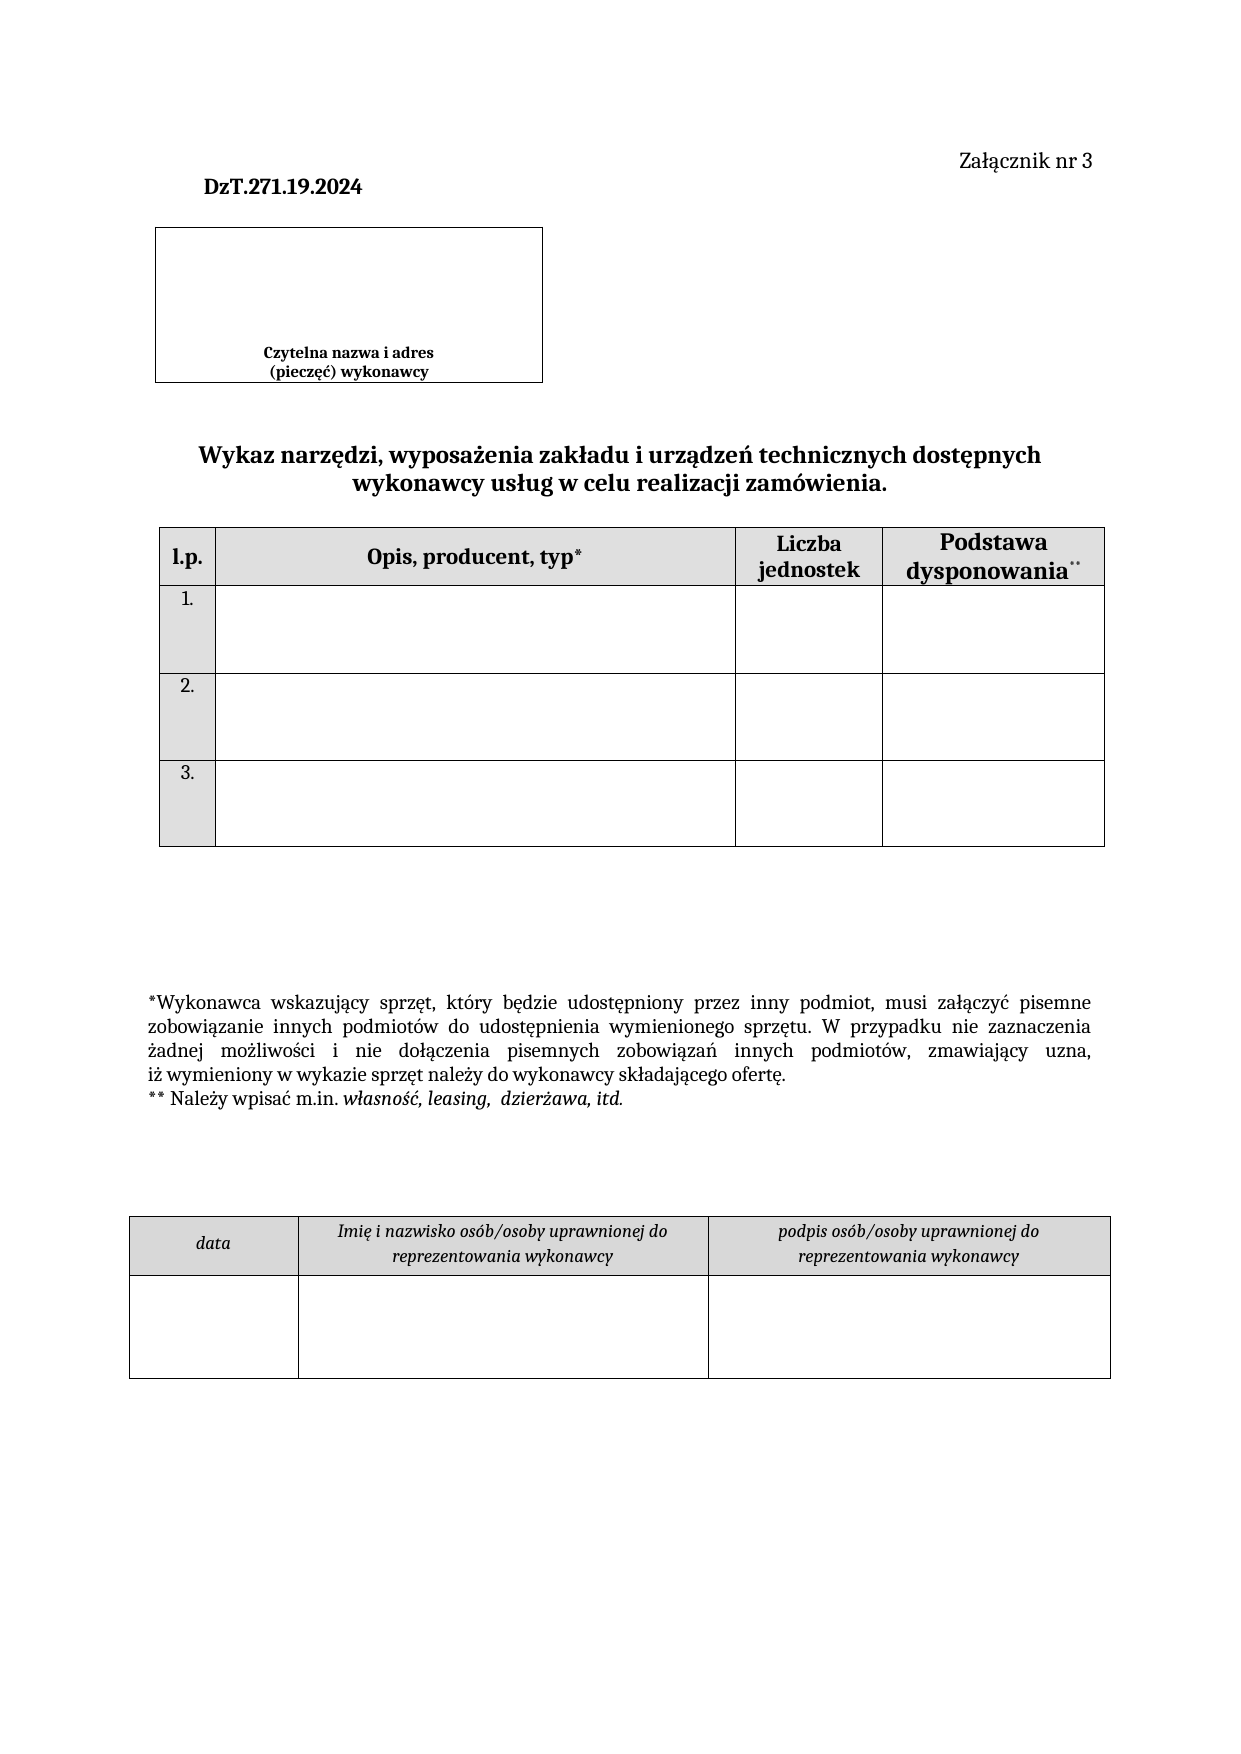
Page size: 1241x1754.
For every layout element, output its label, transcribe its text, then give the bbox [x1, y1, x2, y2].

table_cell [736, 586, 882, 673]
table_cell [736, 761, 882, 846]
table_header Podstawa dysponowania** [883, 528, 1104, 585]
table_cell [130, 1276, 298, 1378]
table_cell [299, 1276, 708, 1378]
table_cell 3. [160, 761, 215, 846]
text DzT.271.19.2024 [148, 174, 1093, 200]
table_cell [736, 674, 882, 760]
table_header Liczba jednostek [736, 528, 882, 585]
text Wykaz narzędzi, wyposażenia zakładu i urządzeń technicznych dostępnych wykonawcy usług w celu realizacji zamówienia. [148, 441, 1093, 498]
table_cell [216, 674, 735, 760]
table_cell 2. [160, 674, 215, 760]
table_header Imię i nazwisko osób/osoby uprawnionej do reprezentowania wykonawcy [299, 1217, 708, 1275]
table_header podpis osób/osoby uprawnionej do reprezentowania wykonawcy [709, 1217, 1110, 1275]
text Załącznik nr 3 [148, 148, 1093, 174]
table_cell 1. [160, 586, 215, 673]
table_cell [216, 586, 735, 673]
table_cell [709, 1276, 1110, 1378]
text ** Należy wpisać m.in. własność, leasing, dzierżawa, itd. [148, 1087, 1093, 1111]
table_cell [883, 761, 1104, 846]
table_header l.p. [160, 528, 215, 585]
table_header Opis, producent, typ* [216, 528, 735, 585]
table_cell [883, 586, 1104, 673]
table_cell [216, 761, 735, 846]
table_header Czytelna nazwa i adres (pieczęć) wykonawcy [156, 228, 542, 382]
text *Wykonawca wskazujący sprzęt, który będzie udostępniony przez inny podmiot, musi załączyć pisemne zobowiązanie innych podmiotów do udostępnienia wymienionego sprzętu. W przypadku nie zaznaczenia żadnej możliwości i nie dołączenia pisemnych zobowiązań innych podmiotów, zmawiający uzna, iż wymieniony w wykazie sprzęt należy do wykonawcy składającego ofertę. [148, 991, 1093, 1087]
table_cell [883, 674, 1104, 760]
table_header data [130, 1217, 298, 1275]
